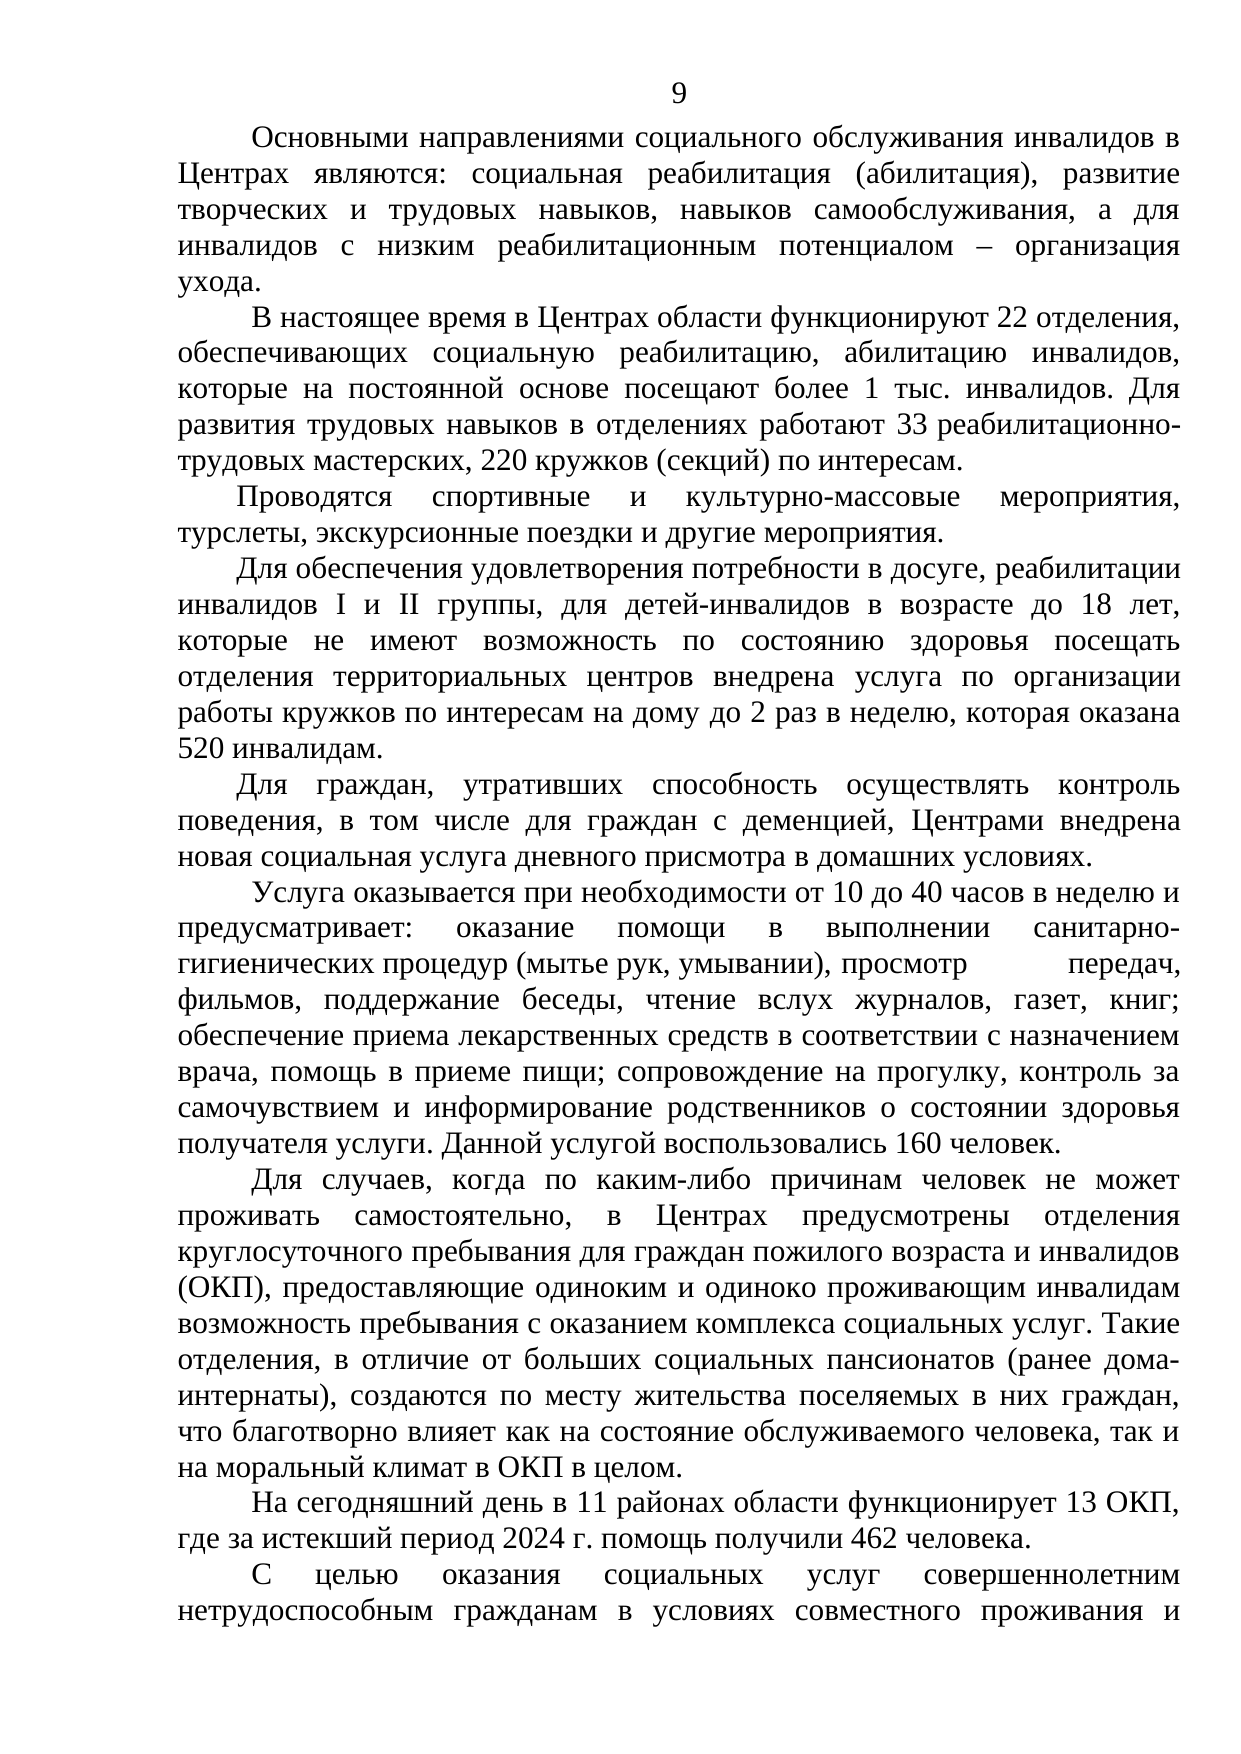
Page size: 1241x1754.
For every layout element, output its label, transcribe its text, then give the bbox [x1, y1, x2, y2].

text Основными направлениями социального обслуживания инвалидов в Центрах являются: социальная реабилитация (абилитация), развитие творческих и трудовых навыков, навыков самообслуживания, а для инвалидов с низким реабилитационным потенциалом – организация ухода. [177, 118, 1181, 298]
text Услуга оказывается при необходимости от 10 до 40 часов в неделю и предусматривает: оказание помощи в выполнении санитарно-гигиенических процедур (мытье рук, умывании), просмотр передач, фильмов, поддержание беседы, чтение вслух журналов, газет, книг; обеспечение приема лекарственных средств в соответствии с назначением врача, помощь в приеме пищи; сопровождение на прогулку, контроль за самочувствием и информирование родственников о состоянии здоровья получателя услуги. Данной услугой воспользовались 160 человек. [177, 873, 1181, 1160]
text Для случаев, когда по каким-либо причинам человек не может проживать самостоятельно, в Центрах предусмотрены отделения круглосуточного пребывания для граждан пожилого возраста и инвалидов (ОКП), предоставляющие одиноким и одиноко проживающим инвалидам возможность пребывания с оказанием комплекса социальных услуг. Такие отделения, в отличие от больших социальных пансионатов (ранее дома-интернаты), создаются по месту жительства поселяемых в них граждан, что благотворно влияет как на состояние обслуживаемого человека, так и на моральный климат в ОКП в целом. [177, 1160, 1181, 1484]
text В настоящее время в Центрах области функционируют 22 отделения, обеспечивающих социальную реабилитацию, абилитацию инвалидов, которые на постоянной основе посещают более 1 тыс. инвалидов. Для развития трудовых навыков в отделениях работают 33 реабилитационно-трудовых мастерских, 220 кружков (секций) по интересам. [177, 298, 1181, 477]
text На сегодняшний день в 11 районах области функционирует 13 ОКП, где за истекший период 2024 г. помощь получили 462 человека. [177, 1484, 1181, 1556]
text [177, 1556, 1181, 1627]
text Для обеспечения удовлетворения потребности в досуге, реабилитации инвалидов I и II группы, для детей-инвалидов в возрасте до 18 лет, которые не имеют возможность по состоянию здоровья посещать отделения территориальных центров внедрена услуга по организации работы кружков по интересам на дому до 2 раз в неделю, которая оказана 520 инвалидам. [177, 549, 1181, 765]
text Проводятся спортивные и культурно-массовые мероприятия, турслеты, экскурсионные поездки и другие мероприятия. [177, 477, 1181, 549]
text Для граждан, утративших способность осуществлять контроль поведения, в том числе для граждан с деменцией, Центрами внедрена новая социальная услуга дневного присмотра в домашних условиях. [177, 765, 1181, 873]
